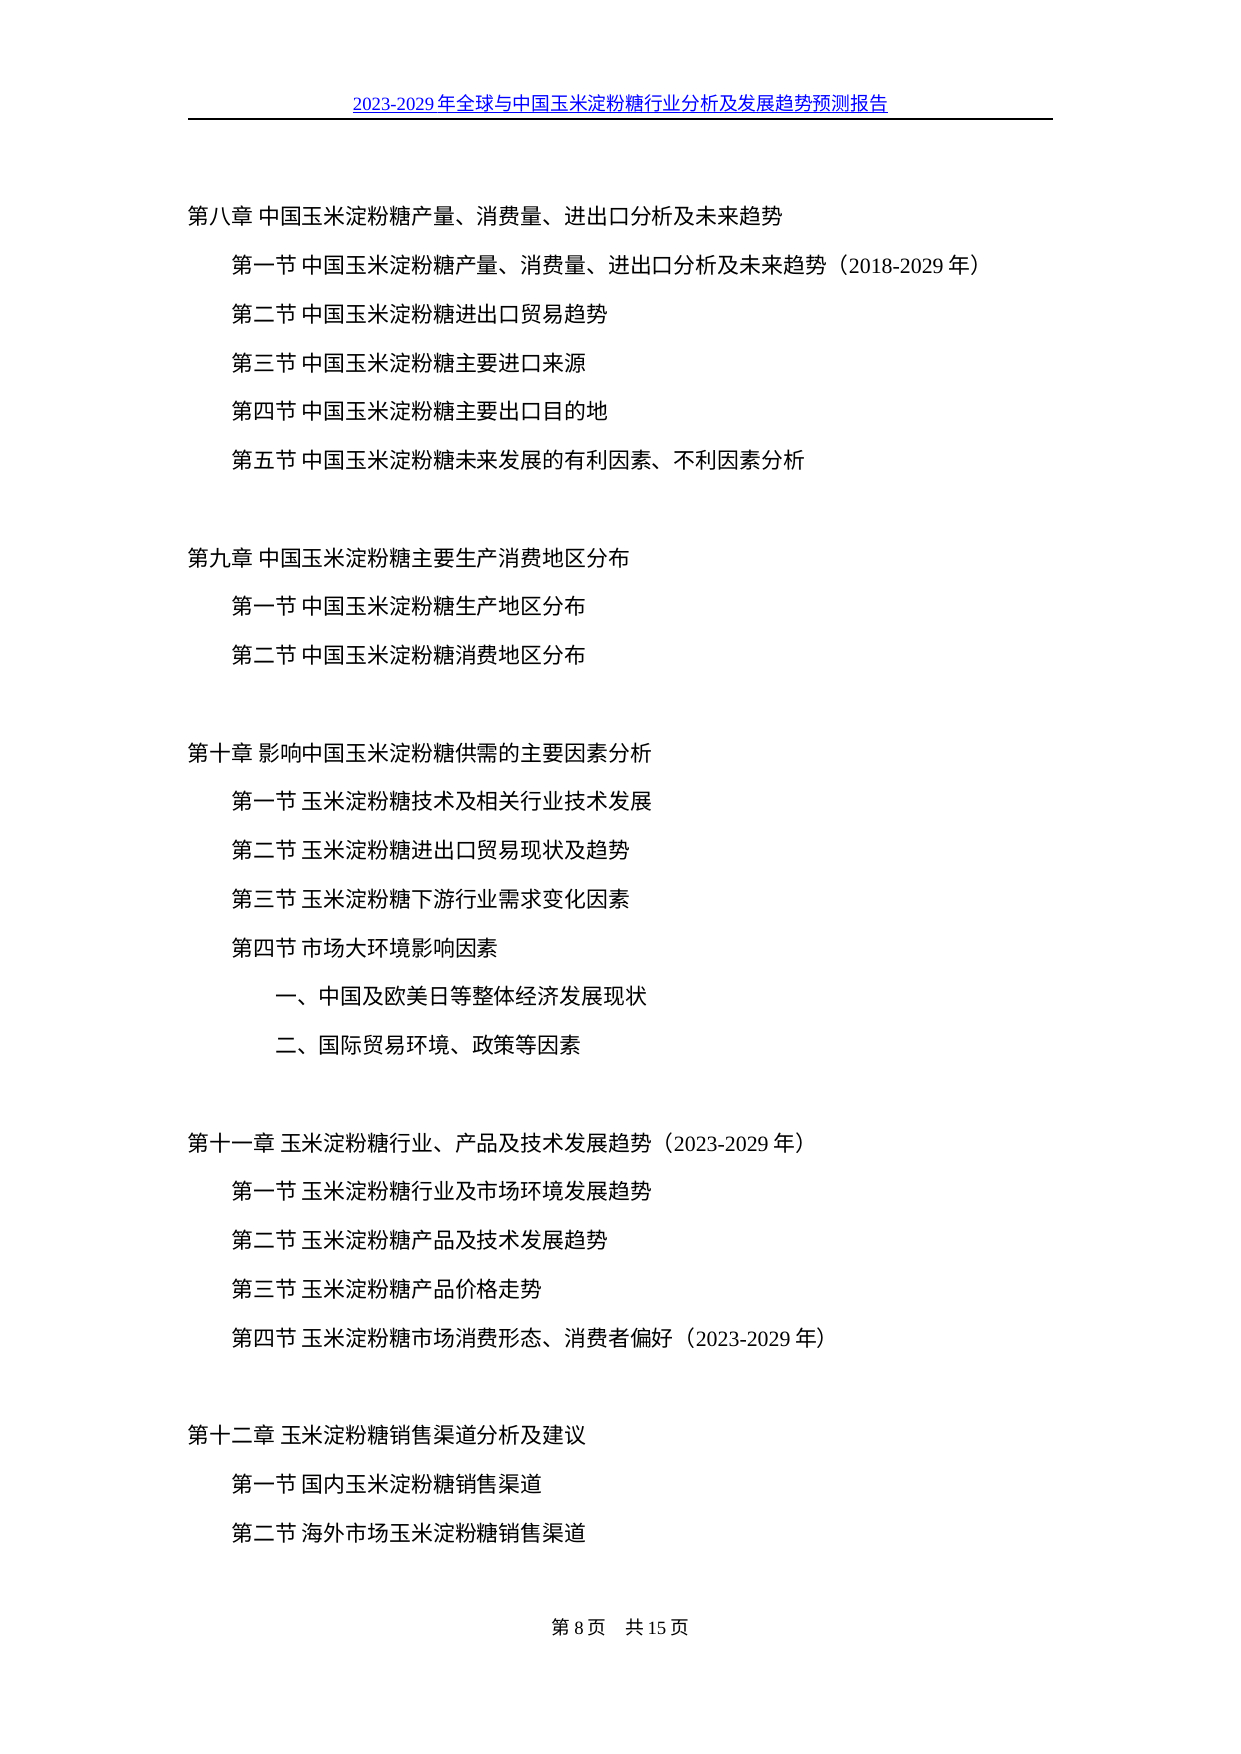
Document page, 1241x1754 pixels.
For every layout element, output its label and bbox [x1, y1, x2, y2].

text [187, 150, 1053, 1548]
